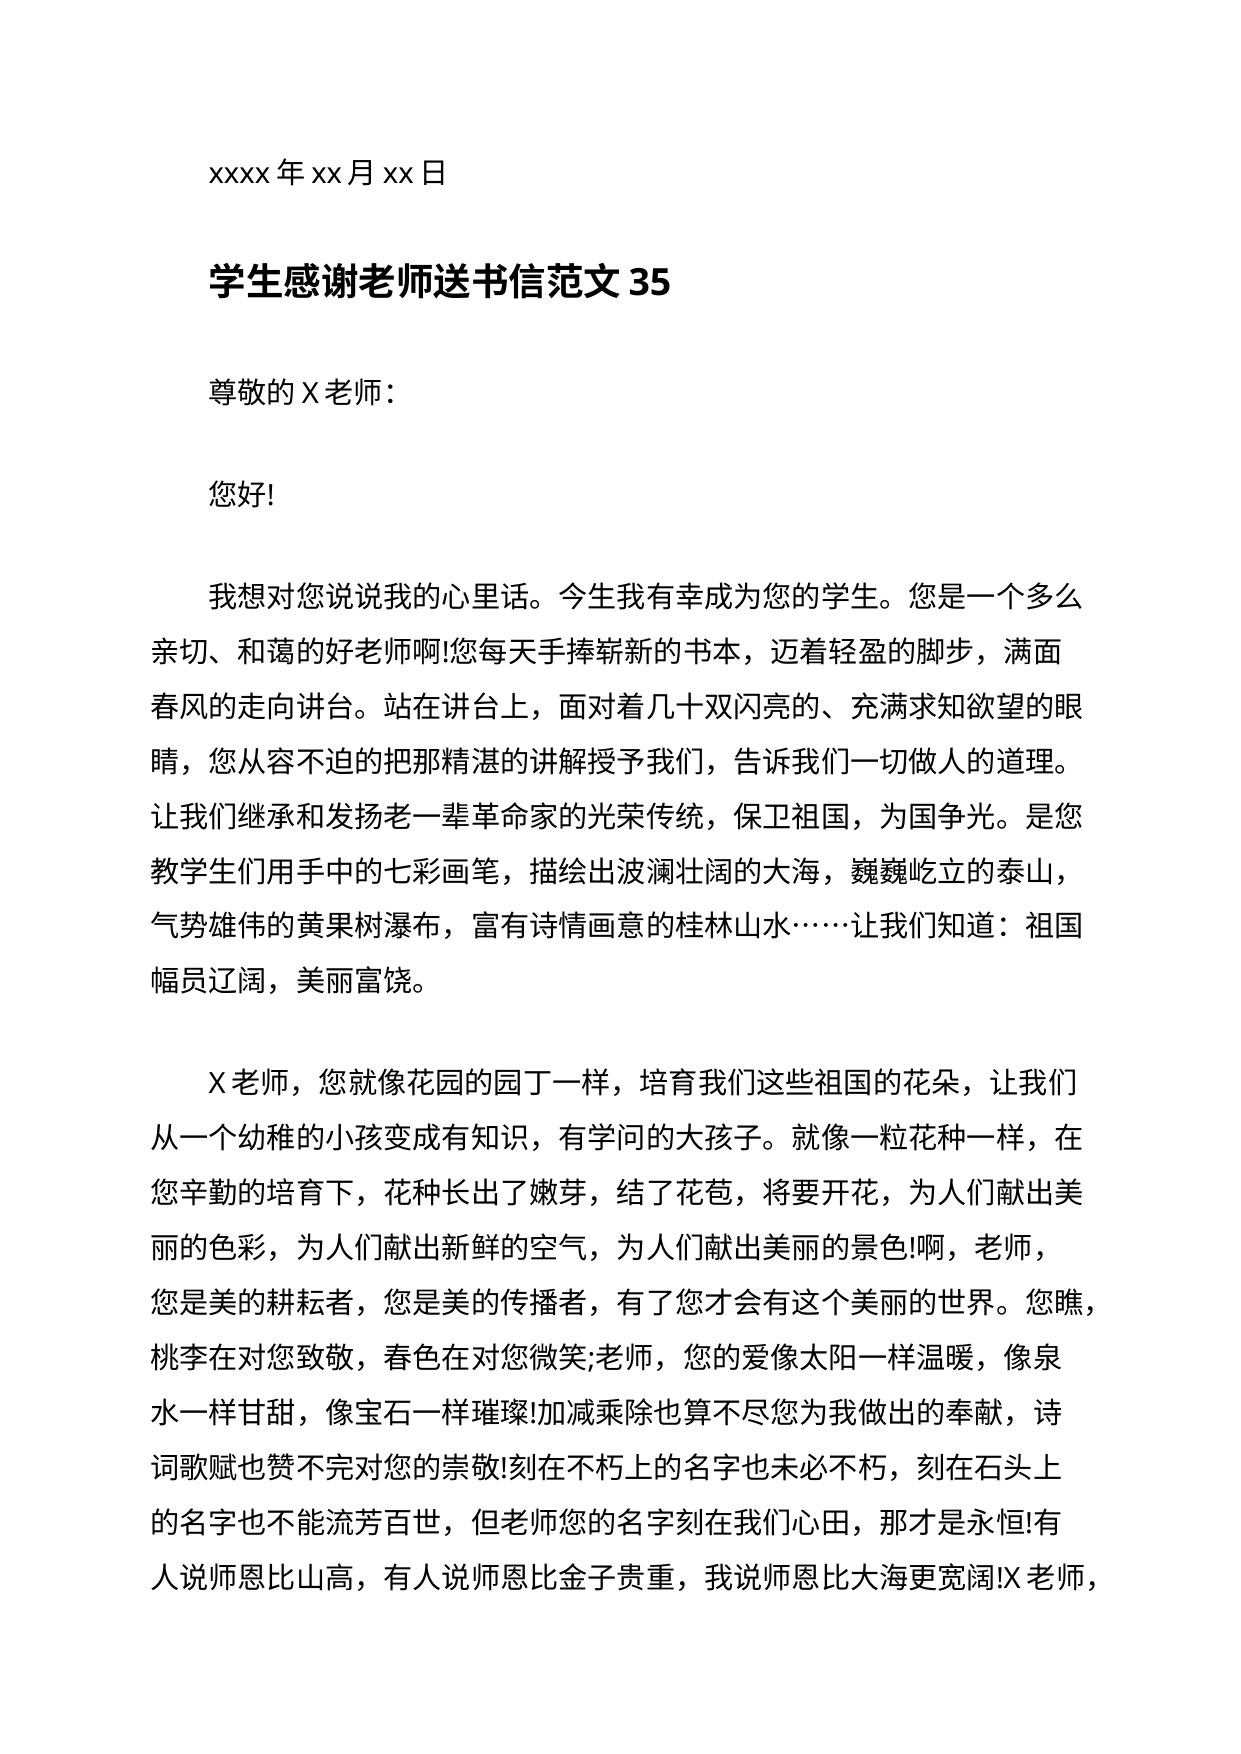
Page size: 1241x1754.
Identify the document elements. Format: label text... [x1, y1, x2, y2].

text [150, 1060, 1090, 1597]
text 您好! [150, 472, 1090, 514]
text 学生感谢老师送书信范文35 [150, 252, 1090, 306]
text 我想对您说说我的心里话。今生我有幸成为您的学生。您是一个多么亲切、和蔼的好老师啊!您每天手捧崭新的书本，迈着轻盈的脚步，满面春风的走向讲台。站在讲台上，面对着几十双闪亮的、充满求知欲望的眼睛，您从容不迫的把那精湛的讲解授予我们，告诉我们一切做人的道理。让我们继承和发扬老一辈革命家的光荣传统，保卫祖国，为国争光。是您教学生们用手中的七彩画笔，描绘出波澜壮阔的大海，巍巍屹立的泰山，气势雄伟的黄果树瀑布，富有诗情画意的桂林山水……让我们知道：祖国幅员辽阔，美丽富饶。 [150, 573, 1090, 1000]
text 尊敬的X老师： [150, 369, 1090, 412]
text xxxx年xx月xx日 [150, 150, 1090, 192]
